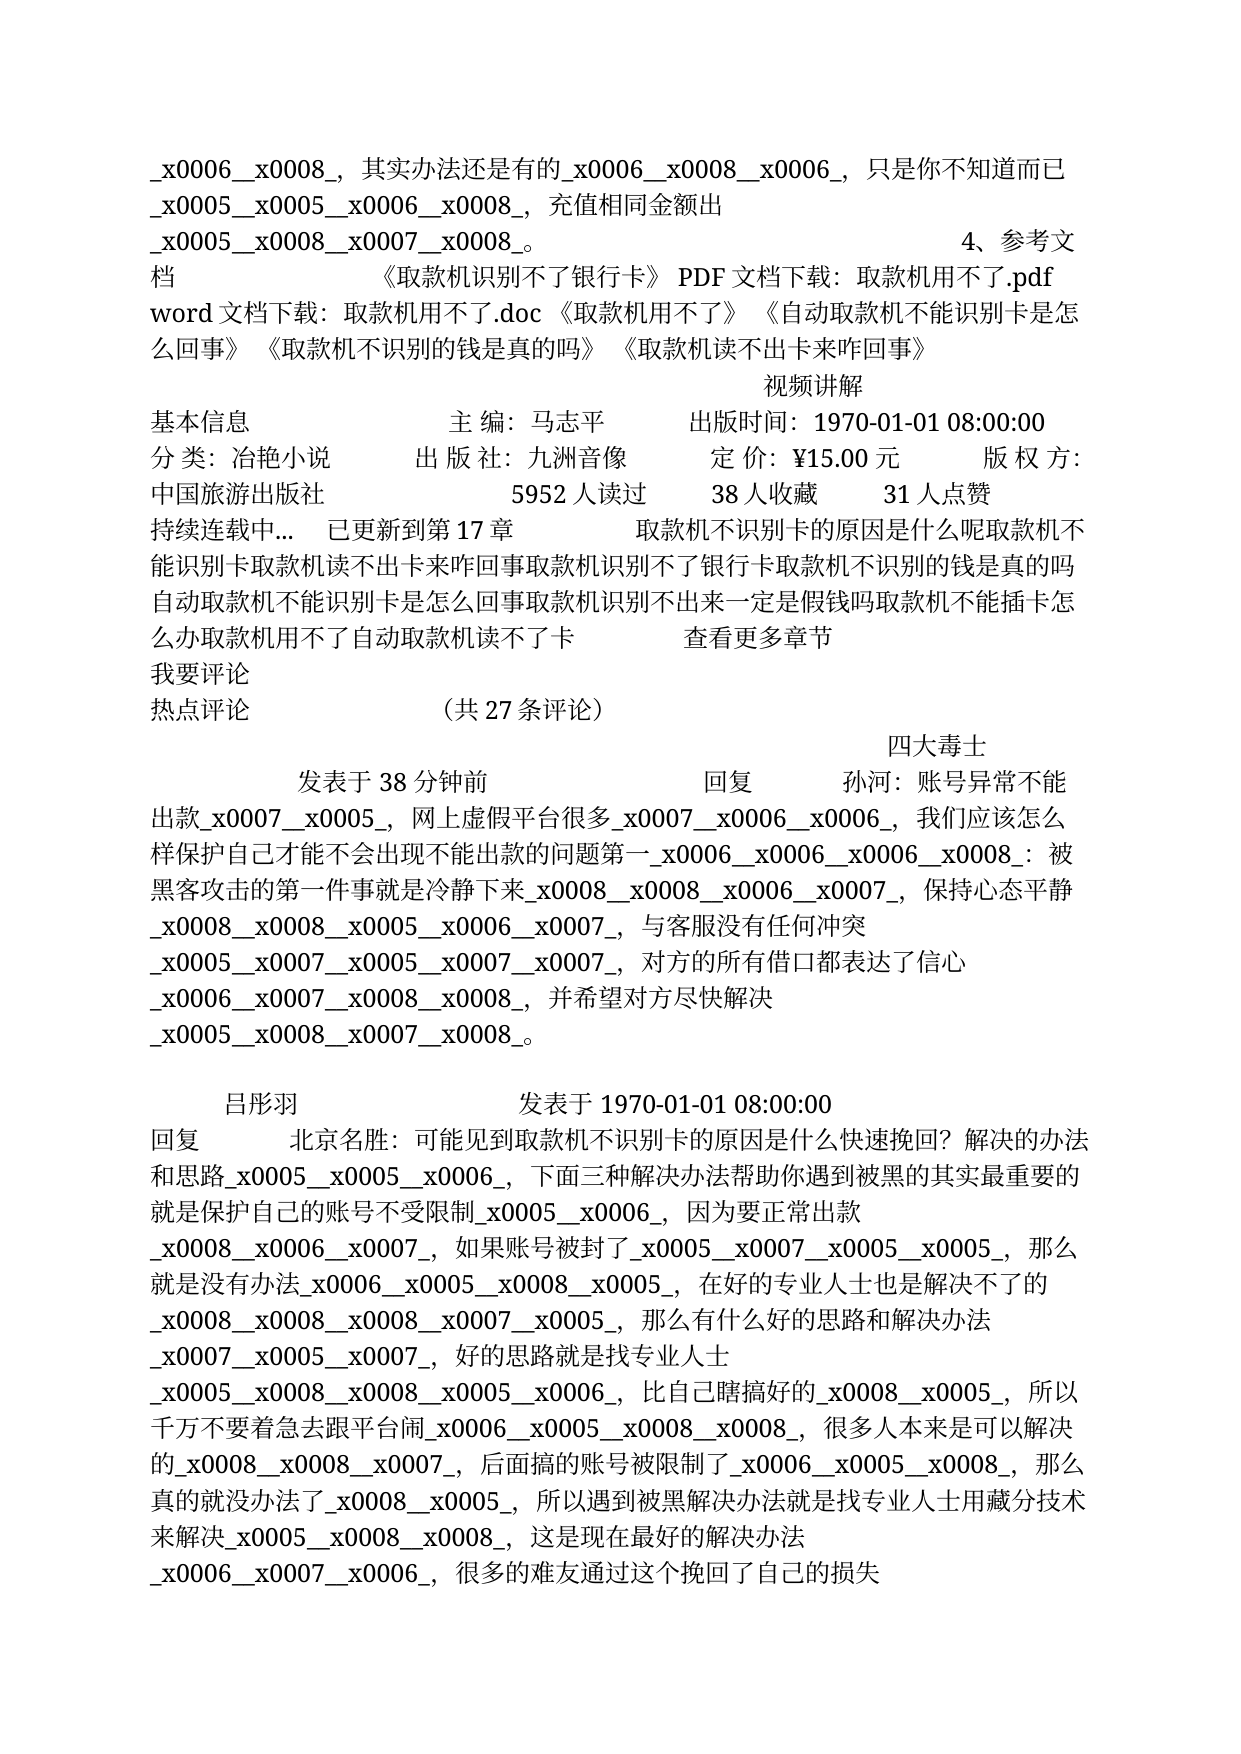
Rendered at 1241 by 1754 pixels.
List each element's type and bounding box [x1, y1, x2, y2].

text [150, 150, 1090, 1589]
